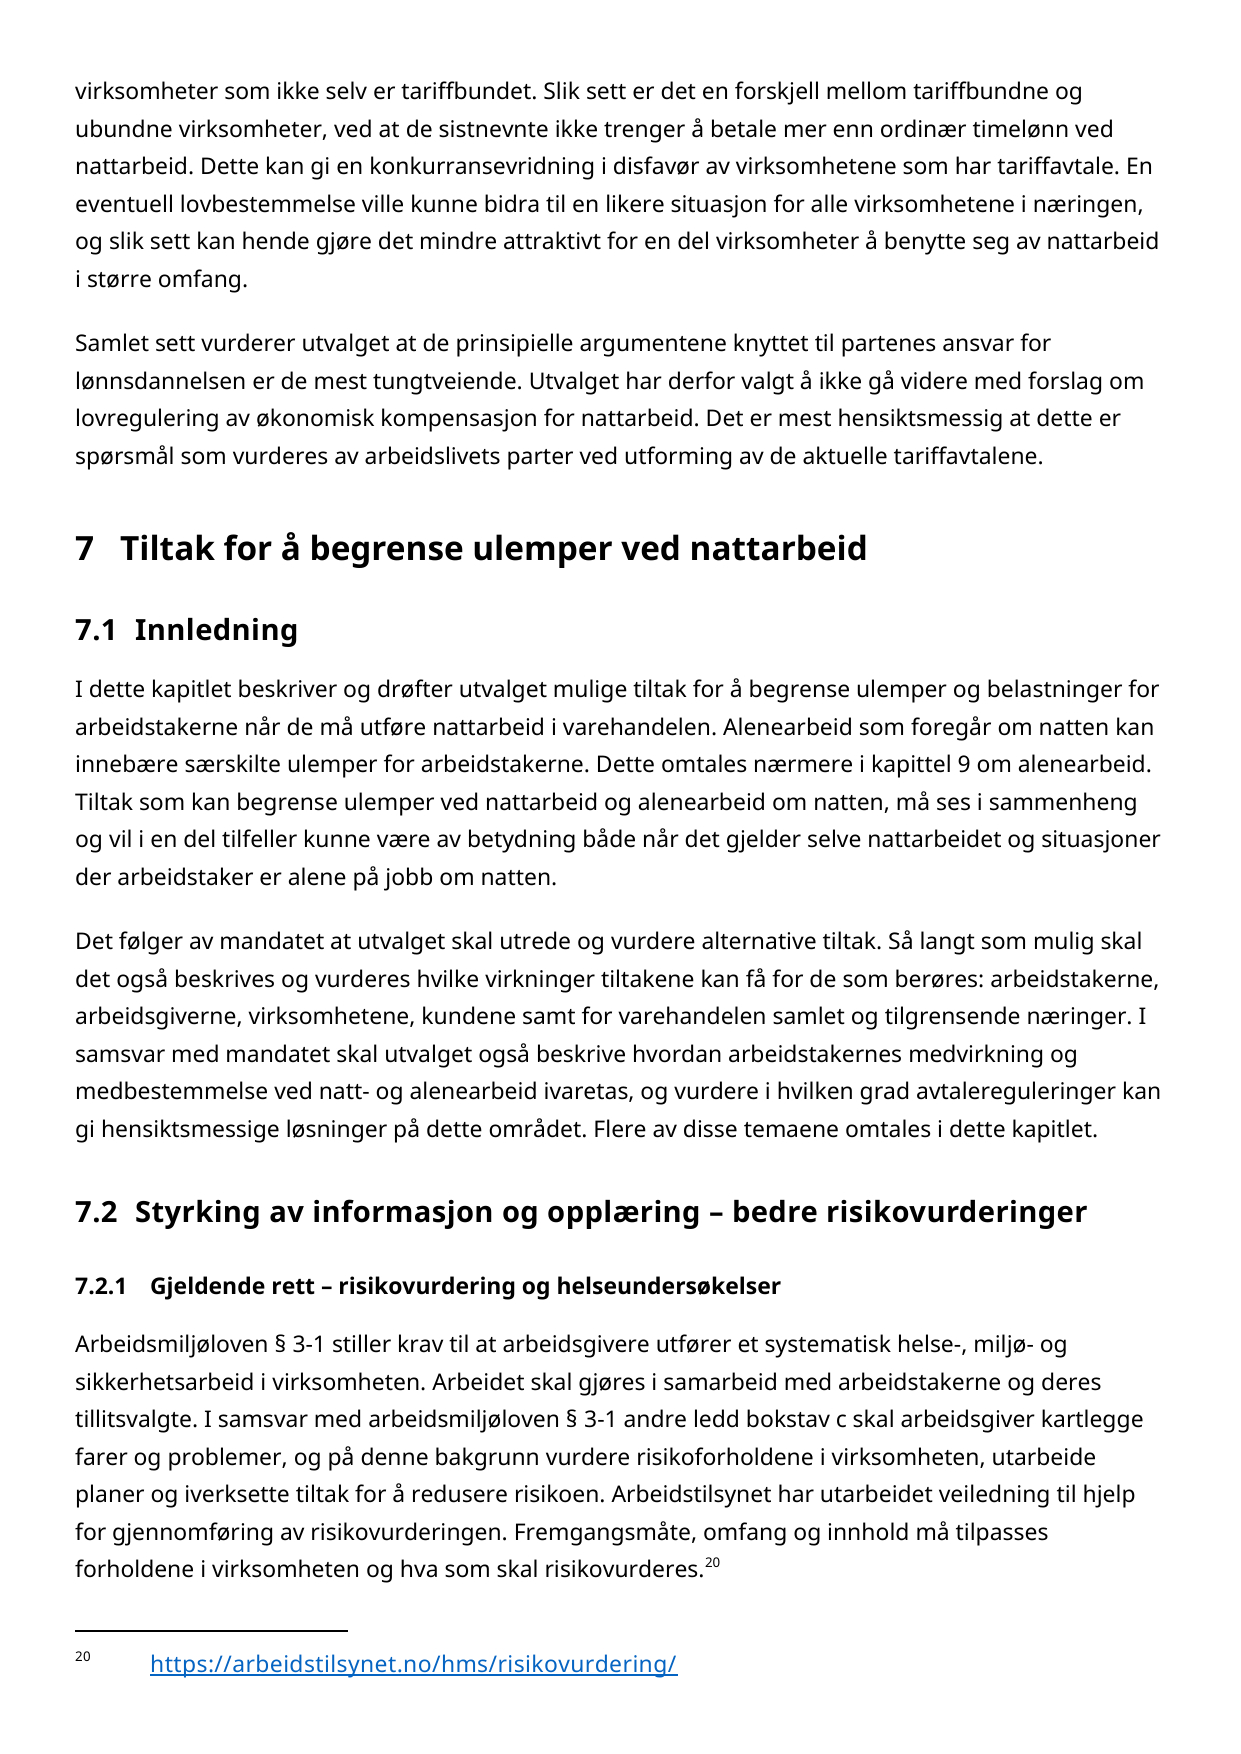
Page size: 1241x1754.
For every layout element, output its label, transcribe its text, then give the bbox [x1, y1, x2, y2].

text Arbeidsmiljøloven § 3-1 stiller krav til at arbeidsgivere utfører et systematisk helse-, miljø- og sikkerhetsarbeid i virksomheten. Arbeidet skal gjøres i samarbeid med arbeidstakerne og deres tillitsvalgte. I samsvar med arbeidsmiljøloven § 3-1 andre ledd bokstav c skal arbeidsgiver kartlegge farer og problemer, og på denne bakgrunn vurdere risikoforholdene i virksomheten, utarbeide planer og iverksette tiltak for å redusere risikoen. Arbeidstilsynet har utarbeidet veiledning til hjelp for gjennomføring av risikovurderingen. Fremgangsmåte, omfang og innhold må tilpasses forholdene i virksomheten og hva som skal risikovurderes. [75, 1328, 1165, 1584]
subtitle Tiltak for å begrense ulemper ved nattarbeid [75, 525, 1165, 570]
subtitle Innledning [75, 609, 1165, 649]
text I dette kapitlet beskriver og drøfter utvalget mulige tiltak for å begrense ulemper og belastninger for arbeidstakerne når de må utføre nattarbeid i varehandelen. Alenearbeid som foregår om natten kan innebære særskilte ulemper for arbeidstakerne. Dette omtales nærmere i kapittel 9 om alenearbeid. Tiltak som kan begrense ulemper ved nattarbeid og alenearbeid om natten, må ses i sammenheng og vil i en del tilfeller kunne være av betydning både når det gjelder selve nattarbeidet og situasjoner der arbeidstaker er alene på jobb om natten. [75, 673, 1165, 892]
subtitle Gjeldende rett – risikovurdering og helseundersøkelser [75, 1270, 1165, 1301]
subtitle Styrking av informasjon og opplæring – bedre risikovurderinger [75, 1192, 1165, 1231]
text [75, 75, 1165, 294]
text Samlet sett vurderer utvalget at de prinsipielle argumentene knyttet til partenes ansvar for lønnsdannelsen er de mest tungtveiende. Utvalget har derfor valgt å ikke gå videre med forslag om lovregulering av økonomisk kompensasjon for nattarbeid. Det er mest hensiktsmessig at dette er spørsmål som vurderes av arbeidslivets parter ved utforming av de aktuelle tariffavtalene. [75, 327, 1165, 471]
text Det følger av mandatet at utvalget skal utrede og vurdere alternative tiltak. Så langt som mulig skal det også beskrives og vurderes hvilke virkninger tiltakene kan få for de som berøres: arbeidstakerne, arbeidsgiverne, virksomhetene, kundene samt for varehandelen samlet og tilgrensende næringer. I samsvar med mandatet skal utvalget også beskrive hvordan arbeidstakernes medvirkning og medbestemmelse ved natt- og alenearbeid ivaretas, og vurdere i hvilken grad avtalereguleringer kan gi hensiktsmessige løsninger på dette området. Flere av disse temaene omtales i dette kapitlet. [75, 925, 1165, 1144]
